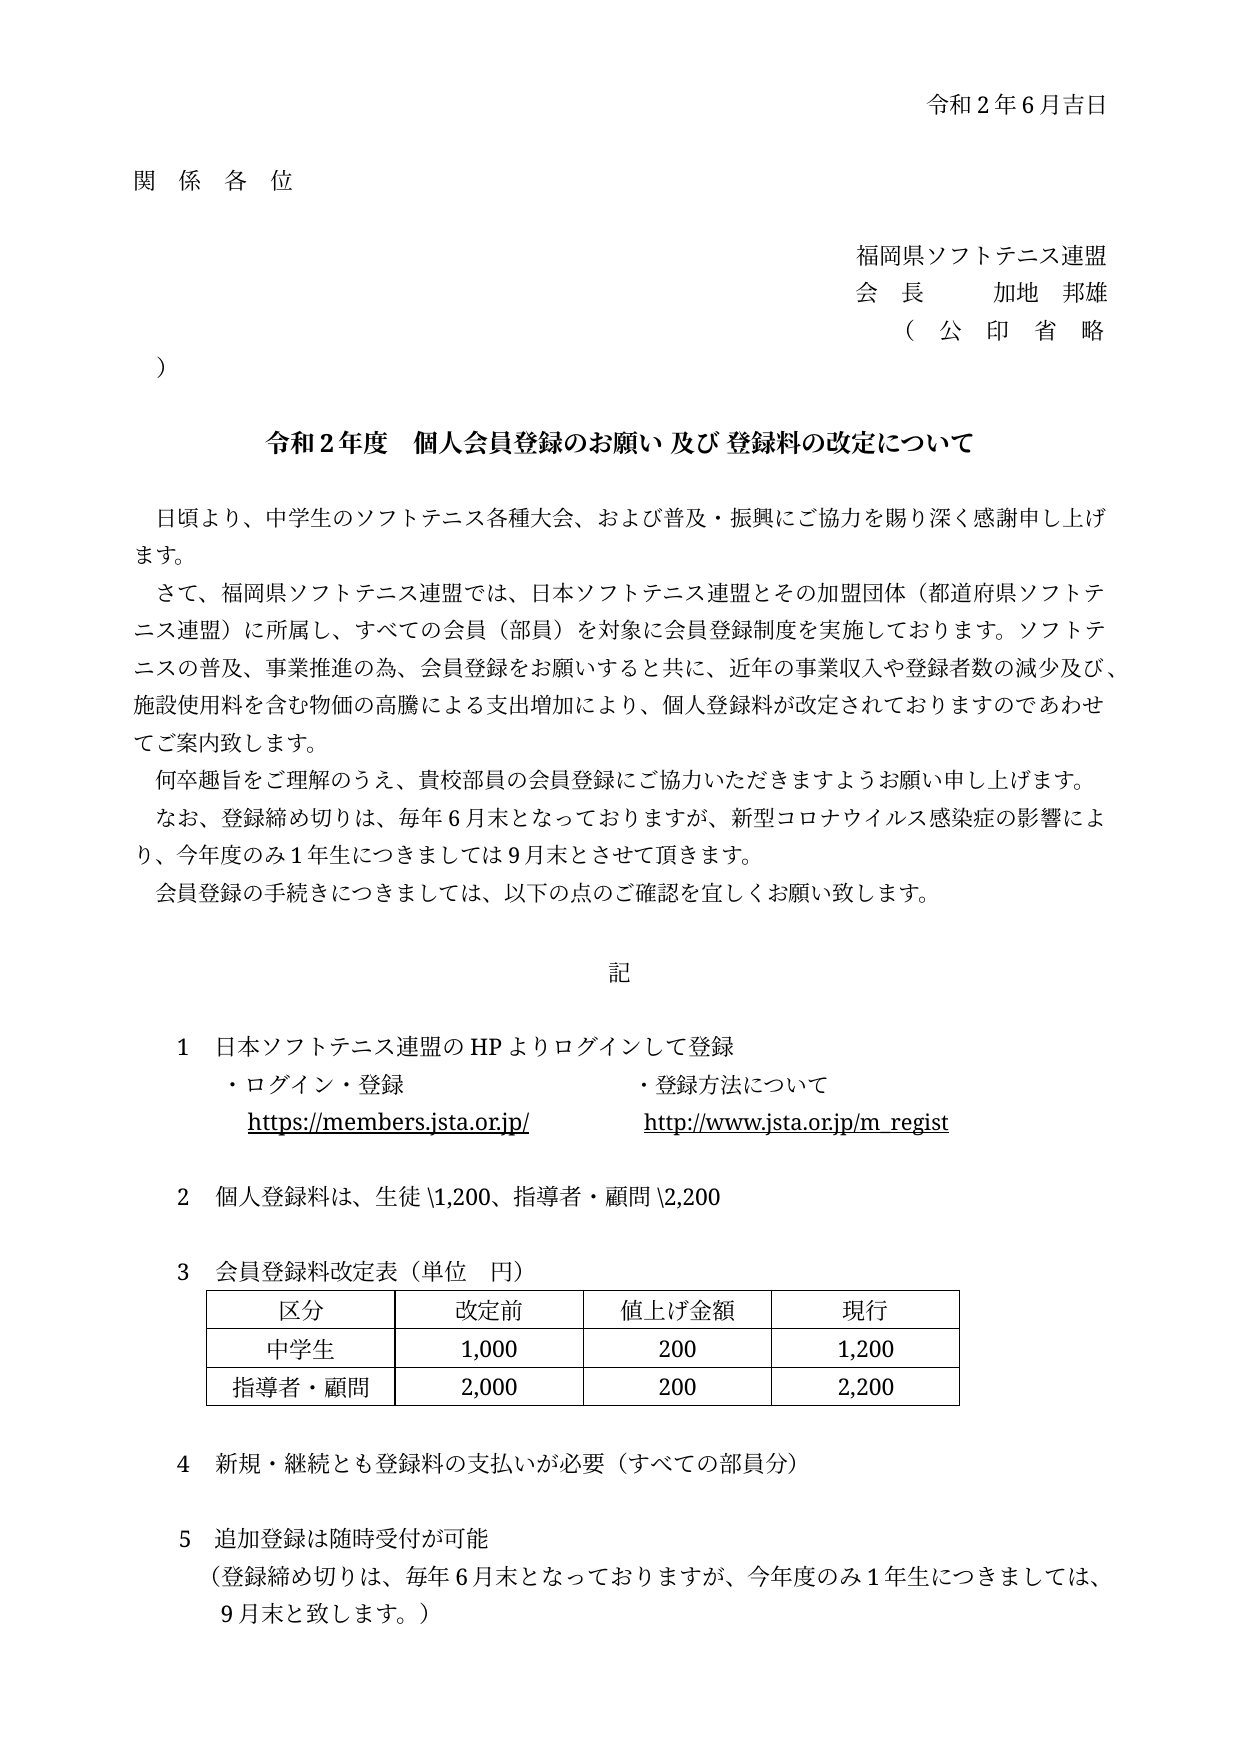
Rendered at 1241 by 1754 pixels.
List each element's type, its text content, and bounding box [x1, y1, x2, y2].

table_cell 1,200 [772, 1329, 959, 1367]
table_header 現行 [772, 1291, 959, 1328]
table_header 区分 [207, 1291, 394, 1328]
table_cell 中学生 [207, 1329, 394, 1367]
table_cell 1,000 [396, 1329, 583, 1367]
text 関 係 各 位 [133, 160, 1107, 198]
text https://members.jsta.or.jp/ http://www.jsta.or.jp/m_regist [133, 1102, 1107, 1140]
table_header 値上げ金額 [584, 1291, 771, 1328]
text （ 公 印 省 略 ） [133, 310, 1107, 385]
text 何卒趣旨をご理解のうえ、貴校部員の会員登録にご協力いただきますようお願い申し上げます。 [133, 760, 1107, 798]
list 会員登録料改定表（単位 円） [177, 1252, 1107, 1290]
text 会 長 加地 邦雄 [133, 273, 1107, 310]
table_cell 2,000 [396, 1368, 583, 1405]
table_cell 200 [584, 1368, 771, 1405]
subtitle 記 [133, 952, 1107, 990]
table_cell 指導者・顧問 [207, 1368, 394, 1405]
list 新規・継続とも登録料の支払いが必要（すべての部員分） [177, 1444, 1107, 1481]
list 個人登録料は、生徒 \1,200、指導者・顧問 \2,200 [177, 1177, 1107, 1215]
table_header 改定前 [396, 1291, 583, 1328]
table_cell 2,200 [772, 1368, 959, 1405]
text ・ログイン・登録 ・登録方法について [222, 1065, 1137, 1102]
table_cell 200 [584, 1329, 771, 1367]
text （登録締め切りは、毎年6月末となっておりますが、今年度のみ1年生につきましては、 [198, 1556, 1107, 1594]
text 5 追加登録は随時受付が可能 [133, 1519, 1107, 1556]
text なお、登録締め切りは、毎年6月末となっておりますが、新型コロナウイルス感染症の影響により、今年度のみ1年生につきましては9月末とさせて頂きます。 [133, 798, 1107, 873]
list 日本ソフトテニス連盟のHPよりログインして登録 [177, 1027, 1137, 1065]
text 会員登録の手続きにつきましては、以下の点のご確認を宜しくお願い致します。 [133, 873, 1107, 910]
text さて、福岡県ソフトテニス連盟では、日本ソフトテニス連盟とその加盟団体（都道府県ソフトテニス連盟）に所属し、すべての会員（部員）を対象に会員登録制度を実施しております。ソフトテニスの普及、事業推進の為、会員登録をお願いすると共に、近年の事業収入や登録者数の減少及び、施設使用料を含む物価の高騰による支出増加により、個人登録料が改定されておりますのであわせてご案内致します。 [133, 573, 1107, 760]
text 福岡県ソフトテニス連盟 [133, 235, 1107, 273]
text 令和2年度 個人会員登録のお願い 及び 登録料の改定について [133, 423, 1107, 460]
text 令和2年6月吉日 [133, 85, 1107, 123]
text 日頃より、中学生のソフトテニス各種大会、および普及・振興にご協力を賜り深く感謝申し上げます。 [133, 498, 1107, 573]
text 9月末と致します。） [220, 1594, 1107, 1631]
